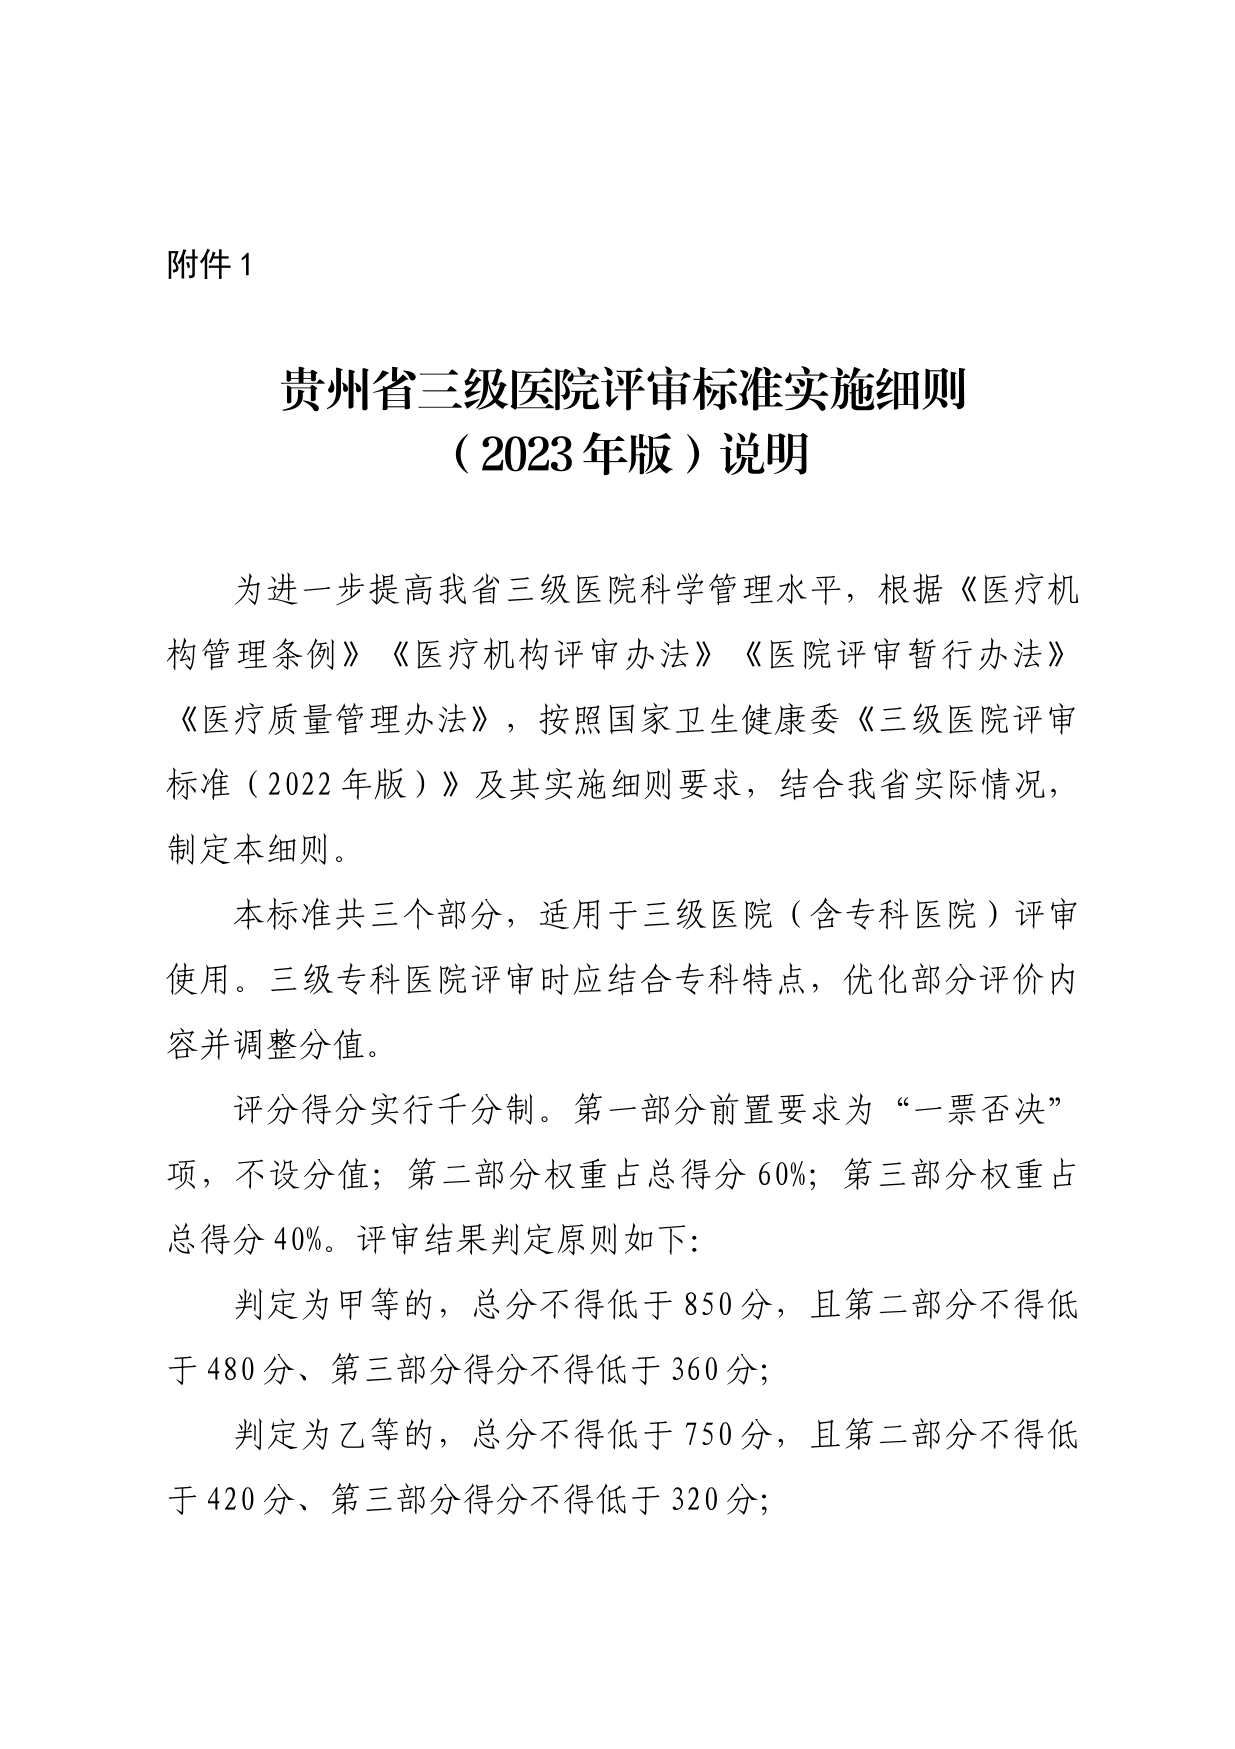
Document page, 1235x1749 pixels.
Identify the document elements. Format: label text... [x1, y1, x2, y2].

text 附件1 [165, 230, 1081, 295]
text 本标准共三个部分，适用于三级医院（含专科医院）评审使用。三级专科医院评审时应结合专科特点，优化部分评价内容并调整分值。 [165, 880, 1081, 1075]
text 贵州省三级医院评审标准实施细则 [165, 360, 1081, 425]
text 为进一步提高我省三级医院科学管理水平，根据《医疗机构管理条例》《医疗机构评审办法》《医院评审暂行办法》《医疗质量管理办法》，按照国家卫生健康委《三级医院评审标准（2022年版）》及其实施细则要求，结合我省实际情况，制定本细则。 [165, 555, 1081, 880]
text 判定为甲等的，总分不得低于850分，且第二部分不得低于480分、第三部分得分不得低于360分； [165, 1270, 1081, 1400]
text （2023年版）说明 [165, 425, 1081, 490]
text 判定为乙等的，总分不得低于750分，且第二部分不得低于420分、第三部分得分不得低于320分； [165, 1400, 1081, 1530]
text 评分得分实行千分制。第一部分前置要求为“一票否决”项，不设分值；第二部分权重占总得分60%；第三部分权重占总得分40%。评审结果判定原则如下： [165, 1075, 1081, 1270]
